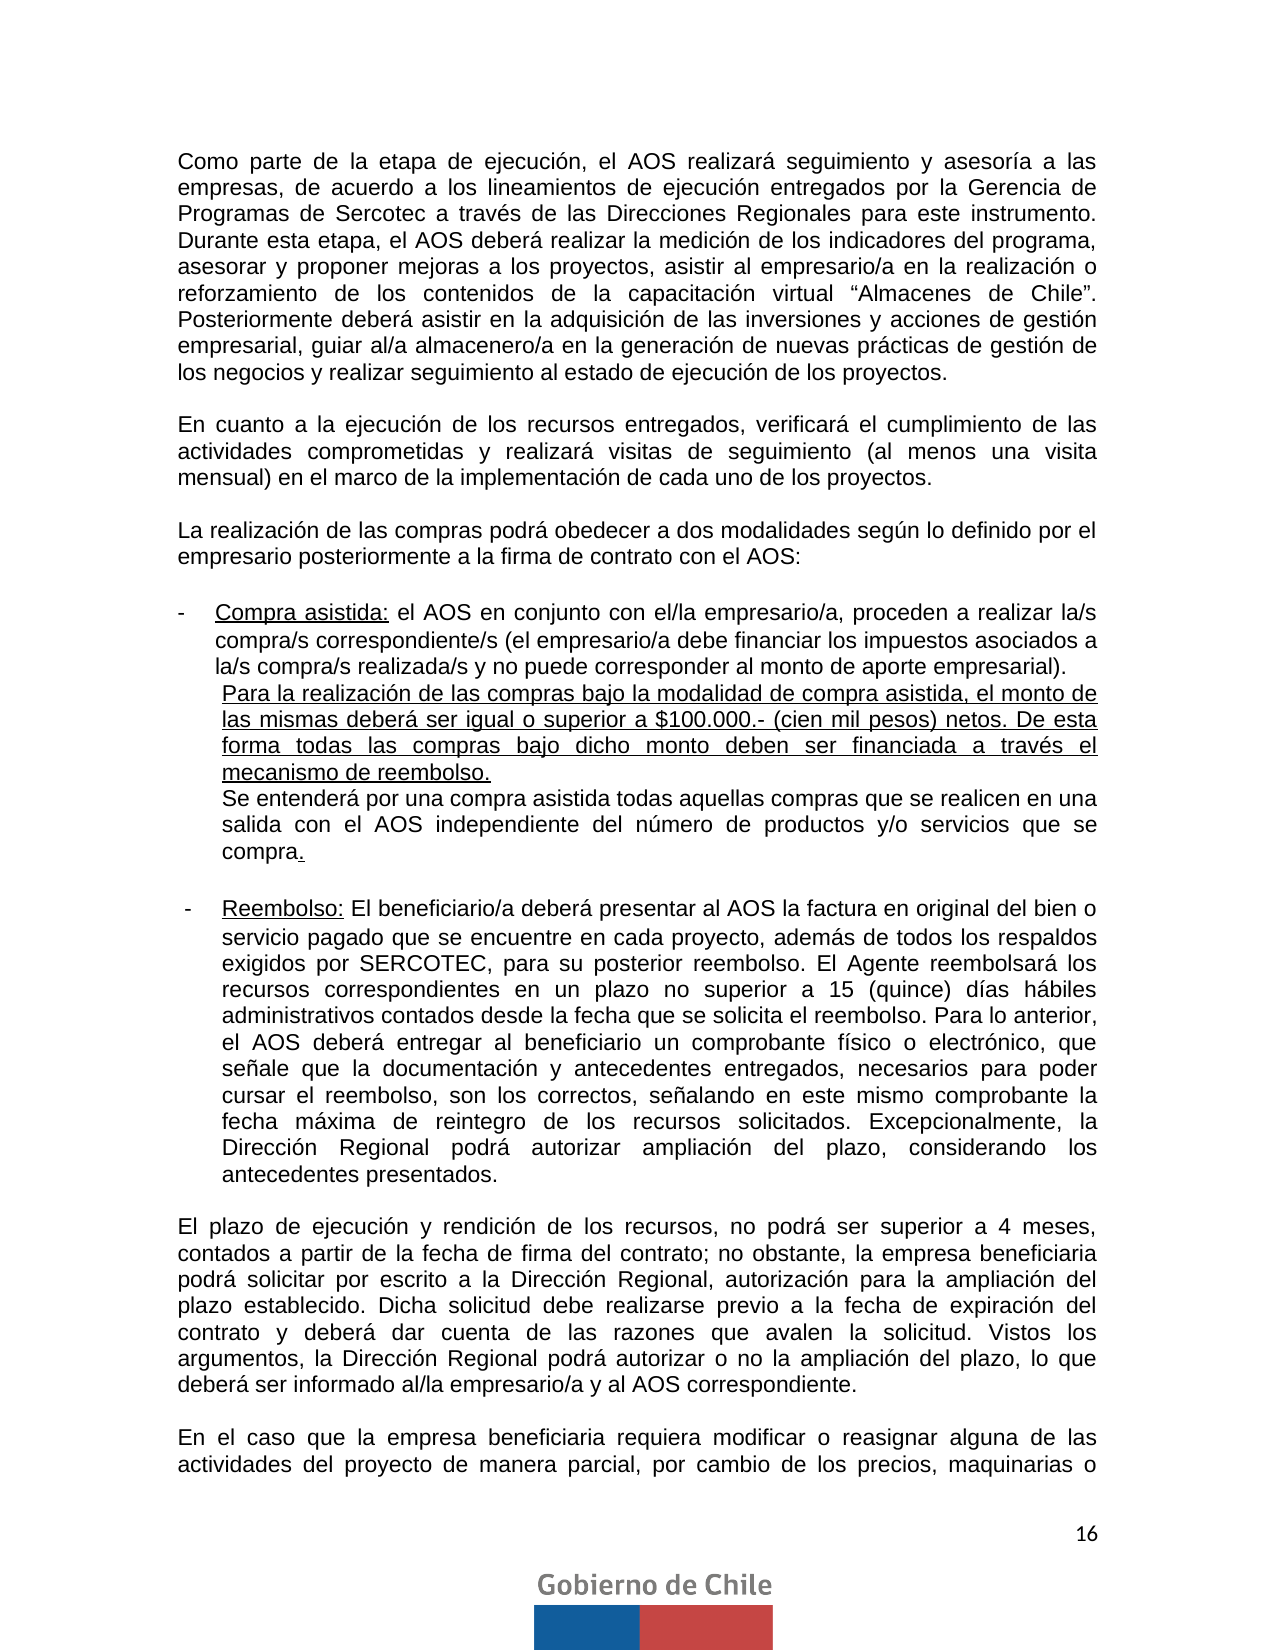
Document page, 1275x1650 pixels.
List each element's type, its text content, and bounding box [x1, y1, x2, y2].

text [177, 1424, 1098, 1477]
text Se entenderá por una compra asistida todas aquellas compras que se realicen en una salida con el AOS independiente del número de productos y/o servicios que se compra. [222, 785, 1098, 864]
text Para la realización de las compras bajo la modalidad de compra asistida, el monto de las mismas deberá ser igual o superior a $100.000.- (cien mil pesos) netos. De esta forma todas las compras bajo dicho monto deben ser financiada a través el mecanismo de reembolso. [222, 704, 1098, 729]
text La realización de las compras podrá obedecer a dos modalidades según lo definido por el empresario posteriormente a la firma de contrato con el AOS: [177, 517, 1098, 569]
text Como parte de la etapa de ejecución, el AOS realizará seguimiento y asesoría a las empresas, de acuerdo a los lineamientos de ejecución entregados por la Gerencia de Programas de Sercotec a través de las Direcciones Regionales para este instrumento. Durante esta etapa, el AOS deberá realizar la medición de los indicadores del programa, asesorar y proponer mejoras a los proyectos, asistir al empresario/a en la realización o reforzamiento de los contenidos de la capacitación virtual “Almacenes de Chile”. Posteriormente deberá asistir en la adquisición de las inversiones y acciones de gestión empresarial, guiar al/a almacenero/a en la generación de nuevas prácticas de gestión de los negocios y realizar seguimiento al estado de ejecución de los proyectos. [177, 148, 1098, 385]
text En cuanto a la ejecución de los recursos entregados, verificará el cumplimiento de las actividades comprometidas y realizará visitas de seguimiento (al menos una visita mensual) en el marco de la implementación de cada uno de los proyectos. [177, 411, 1098, 490]
text Para la realización de las compras bajo la modalidad de compra asistida, el monto de las mismas deberá ser igual o superior a $100.000.- (cien mil pesos) netos. De esta forma todas las compras bajo dicho monto deben ser financiada a través el mecanismo de reembolso. [222, 756, 1098, 785]
list Reembolso: El beneficiario/a deberá presentar al AOS la factura en original del bien o servicio pagado que se encuentre en cada proyecto, además de todos los respaldos exigidos por SERCOTEC, para su posterior reembolso. El Agente reembolsará los recursos correspondientes en un plazo no superior a 15 (quince) días hábiles administrativos contados desde la fecha que se solicita el reembolso. Para lo anterior, el AOS deberá entregar al beneficiario un comprobante físico o electrónico, que señale que la documentación y antecedentes entregados, necesarios para poder cursar el reembolso, son los correctos, señalando en este mismo comprobante la fecha máxima de reintegro de los recursos solicitados. Excepcionalmente, la Dirección Regional podrá autorizar ampliación del plazo, considerando los antecedentes presentados. [184, 892, 1098, 1187]
text Para la realización de las compras bajo la modalidad de compra asistida, el monto de las mismas deberá ser igual o superior a $100.000.- (cien mil pesos) netos. De esta forma todas las compras bajo dicho monto deben ser financiada a través el mecanismo de reembolso. [222, 730, 1098, 755]
text Para la realización de las compras bajo la modalidad de compra asistida, el monto de las mismas deberá ser igual o superior a $100.000.- (cien mil pesos) netos. De esta forma todas las compras bajo dicho monto deben ser financiada a través el mecanismo de reembolso. [222, 680, 1098, 703]
list Compra asistida: el AOS en conjunto con el/la empresario/a, proceden a realizar la/s compra/s correspondiente/s (el empresario/a debe financiar los impuestos asociados a la/s compra/s realizada/s y no puede corresponder al monto de aporte empresarial). [177, 596, 1098, 680]
text El plazo de ejecución y rendición de los recursos, no podrá ser superior a 4 meses, contados a partir de la fecha de firma del contrato; no obstante, la empresa beneficiaria podrá solicitar por escrito a la Dirección Regional, autorización para la ampliación del plazo establecido. Dicha solicitud debe realizarse previo a la fecha de expiración del contrato y deberá dar cuenta de las razones que avalen la solicitud. Vistos los argumentos, la Dirección Regional podrá autorizar o no la ampliación del plazo, lo que deberá ser informado al/la empresario/a y al AOS correspondiente. [177, 1213, 1098, 1398]
picture [532, 1560, 774, 1650]
